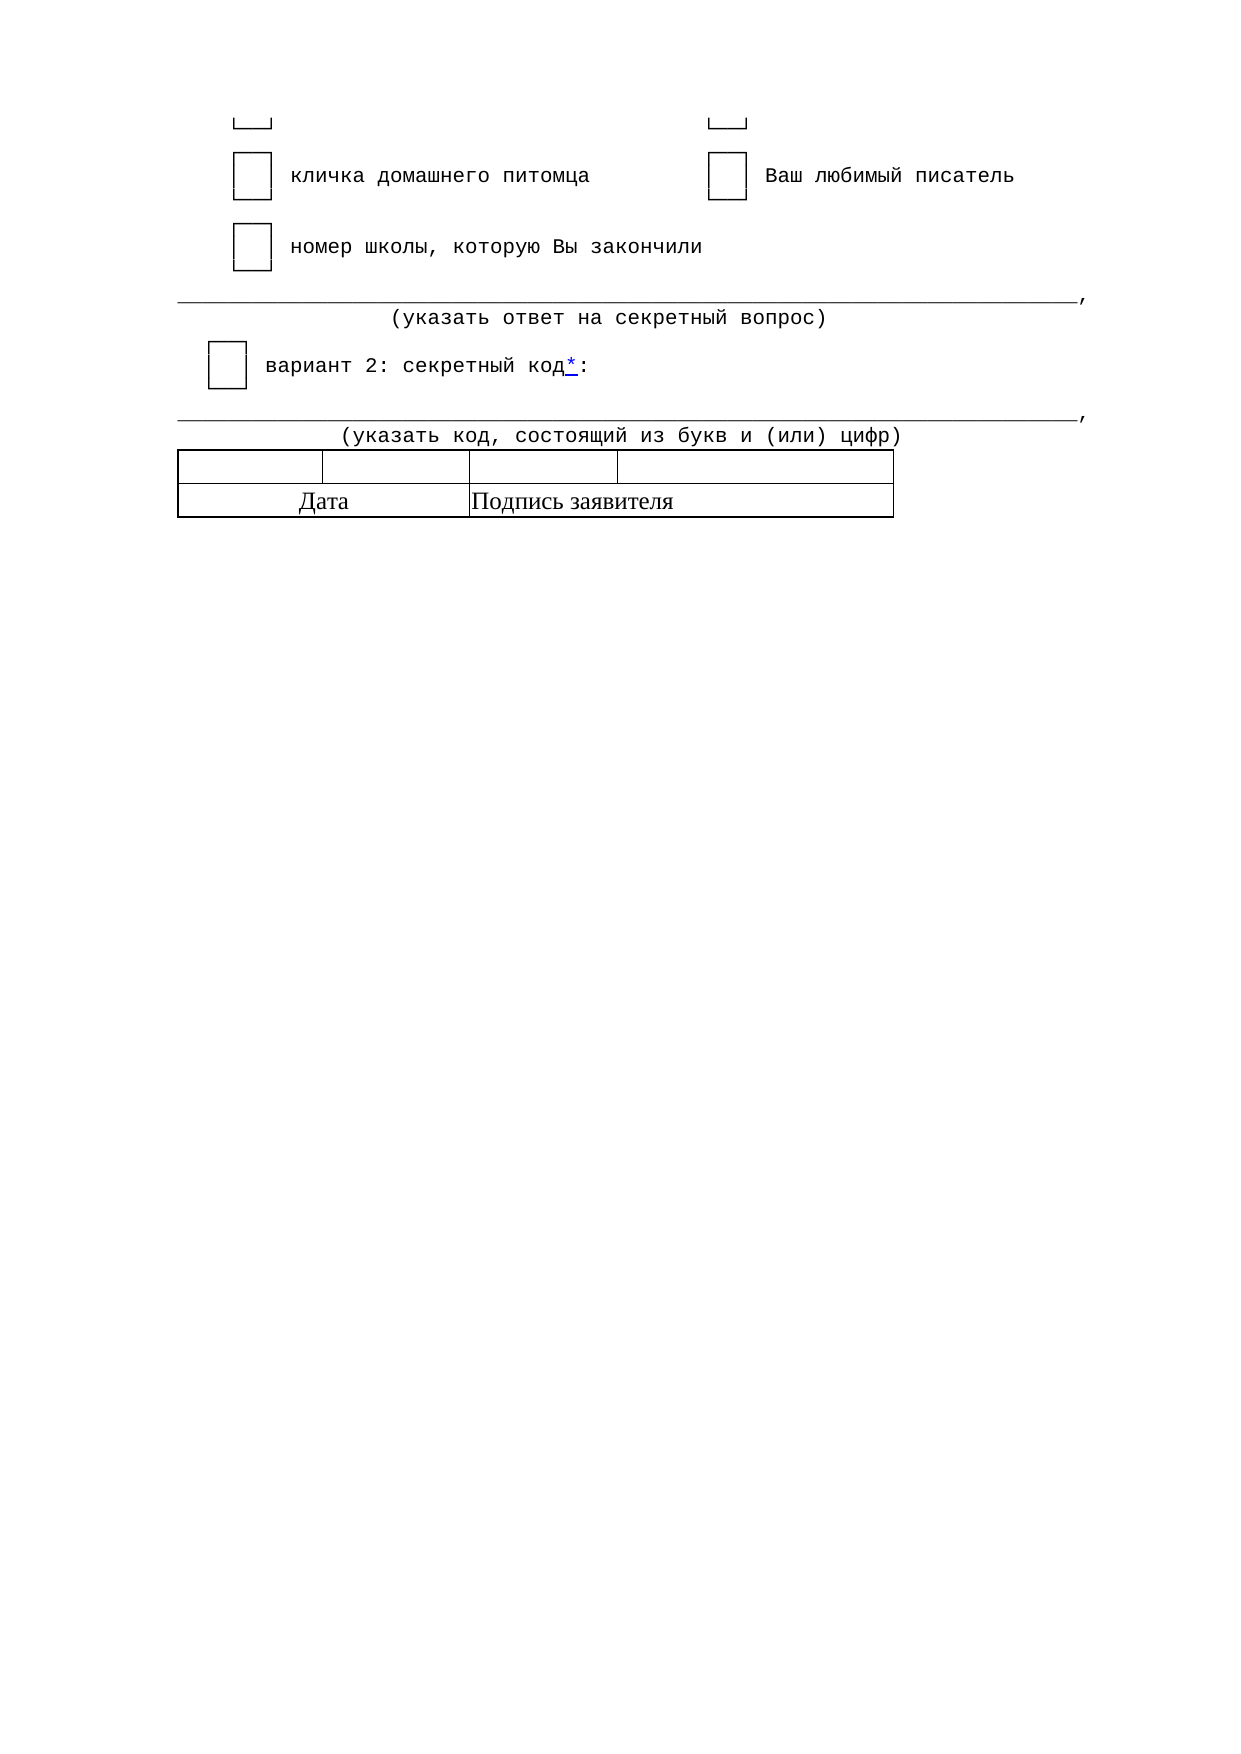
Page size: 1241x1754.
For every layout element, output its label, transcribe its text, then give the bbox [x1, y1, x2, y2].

table_cell Дата [179, 484, 469, 516]
text │ │ вариант 2: секретный код*: [177, 354, 1152, 378]
text │ │ кличка домашнего питомца │ │ Ваш любимый писатель [177, 165, 1152, 189]
table_cell Подпись заявителя [470, 484, 893, 516]
text │ │ номер школы, которую Вы закончили [177, 236, 1152, 260]
table_header [618, 451, 893, 483]
table_header [323, 451, 469, 483]
text ┌──┐ [177, 213, 1152, 236]
text ________________________________________________________________________, [177, 402, 1152, 426]
text ________________________________________________________________________, [177, 284, 1152, 307]
text └──┘ └──┘ [177, 118, 1152, 142]
table_header [179, 451, 322, 483]
text (указать ответ на секретный вопрос) [177, 307, 1152, 331]
table_header [470, 451, 617, 483]
text ┌──┐ [177, 331, 1152, 354]
text ┌──┐ ┌──┐ [177, 142, 1152, 165]
text └──┘ [177, 378, 1152, 402]
text (указать код, состоящий из букв и (или) цифр) [177, 426, 1152, 449]
text └──┘ [177, 260, 1152, 284]
text └──┘ └──┘ [177, 189, 1152, 213]
